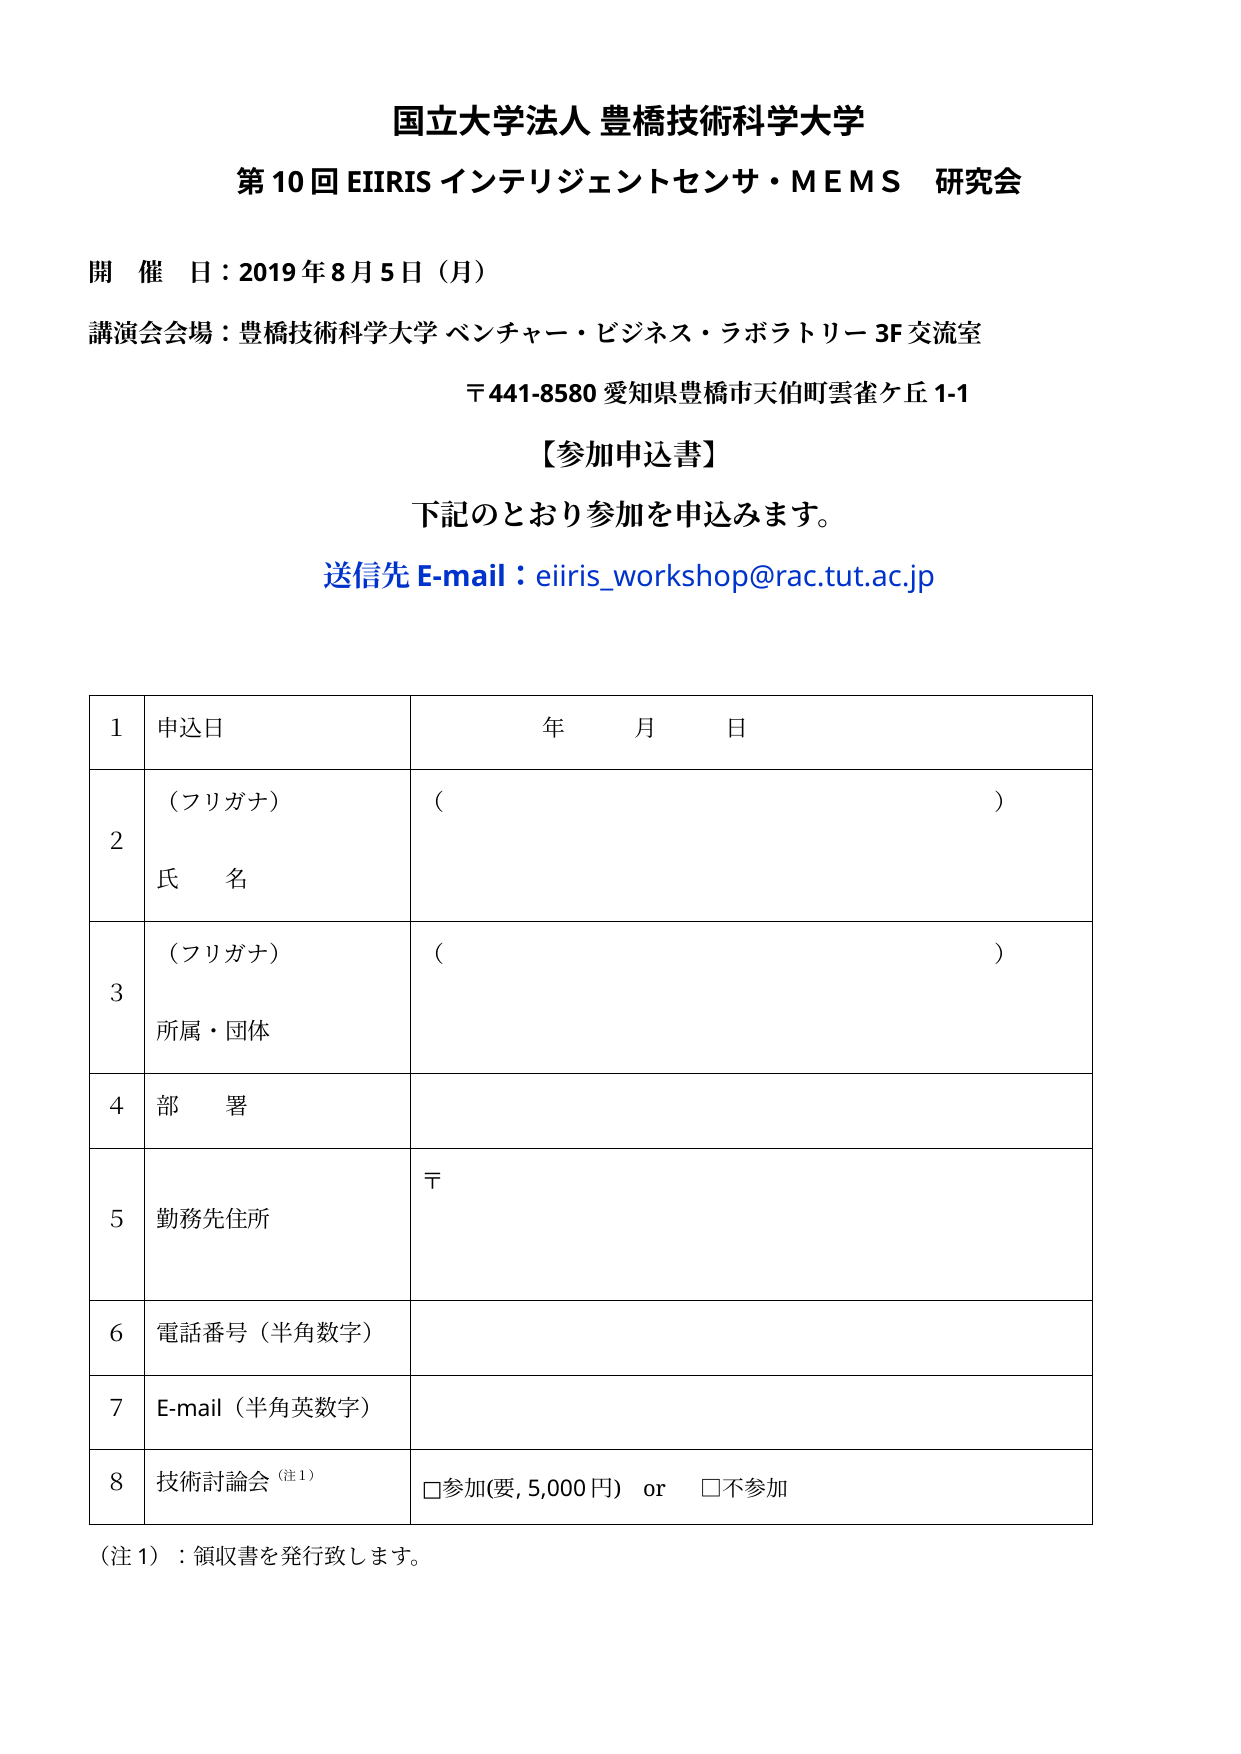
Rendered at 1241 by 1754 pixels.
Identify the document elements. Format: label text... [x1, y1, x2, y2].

text （注1）：領収書を発行致します。 [89, 1524, 1169, 1585]
text 第10回 EIIRIS インテリジェントセンサ・ＭＥＭＳ 研究会 [89, 149, 1169, 210]
table_cell （ ） [411, 770, 1092, 921]
table_cell （ ） [411, 922, 1092, 1073]
table_cell [411, 1301, 1092, 1374]
table_cell E-mail（半角英数字） [145, 1376, 410, 1449]
table_cell ３ [90, 922, 144, 1073]
table_cell （フリガナ） 氏 名 [145, 770, 410, 921]
table_header 申込日 [145, 696, 410, 769]
table_cell 部 署 [145, 1074, 410, 1148]
table_cell ４ [90, 1074, 144, 1148]
table_cell [411, 1074, 1092, 1148]
text 下記のとおり参加を申込みます。 [89, 483, 1169, 543]
table_cell ５ [90, 1149, 144, 1300]
table_cell ６ [90, 1301, 144, 1374]
table_cell 技術討論会（注１） [145, 1450, 410, 1523]
table_cell ２ [90, 770, 144, 921]
table_cell ８ [90, 1450, 144, 1523]
table_header 年 月 日 [411, 696, 1092, 769]
table_cell [411, 1376, 1092, 1449]
text 講演会会場：豊橋技術科学大学 ベンチャー・ビジネス・ラボラトリー 3F交流室 [89, 301, 1169, 362]
table_cell （フリガナ） 所属・団体 [145, 922, 410, 1073]
text 【参加申込書】 [89, 422, 1169, 483]
table_cell 電話番号（半角数字） [145, 1301, 410, 1374]
text 送信先E-mail：eiiris_workshop@rac.tut.ac.jp [89, 543, 1169, 604]
table_cell □参加(要, 5,000円) or □不参加 [411, 1450, 1092, 1523]
text 開 催 日：2019年8月5日（月） [89, 240, 1169, 301]
table_cell 〒 [411, 1149, 1092, 1300]
text 国立大学法人 豊橋技術科学大学 [89, 89, 1169, 149]
text 〒441-8580 愛知県豊橋市天伯町雲雀ケ丘1-1 [89, 362, 1169, 422]
table_cell 勤務先住所 [145, 1149, 410, 1300]
table_cell ７ [90, 1376, 144, 1449]
table_header １ [90, 696, 144, 769]
